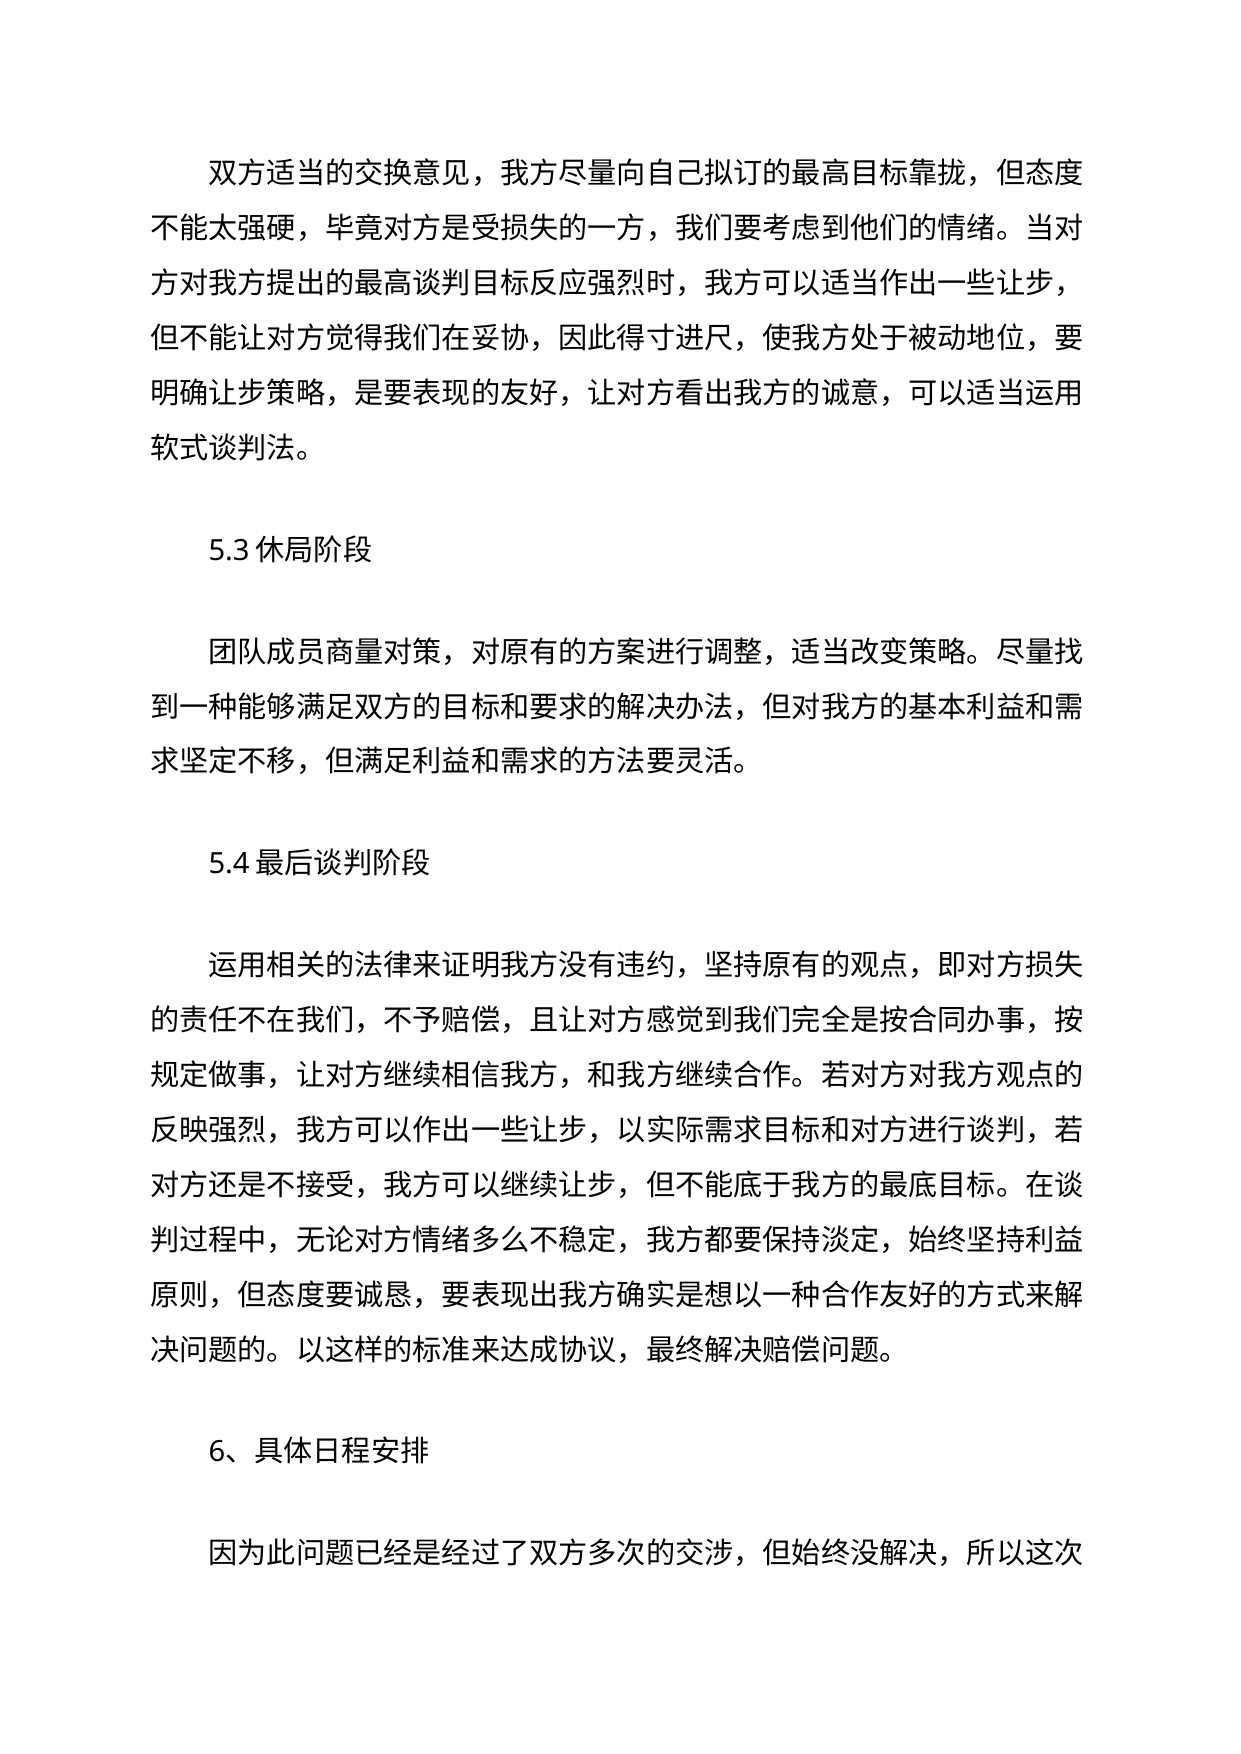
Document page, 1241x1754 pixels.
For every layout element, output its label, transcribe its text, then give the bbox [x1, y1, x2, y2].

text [150, 1530, 1090, 1572]
text 5.4最后谈判阶段 [150, 840, 1090, 882]
text 运用相关的法律来证明我方没有违约，坚持原有的观点，即对方损失的责任不在我们，不予赔偿，且让对方感觉到我们完全是按合同办事，按规定做事，让对方继续相信我方，和我方继续合作。若对方对我方观点的反映强烈，我方可以作出一些让步，以实际需求目标和对方进行谈判，若对方还是不接受，我方可以继续让步，但不能底于我方的最底目标。在谈判过程中，无论对方情绪多么不稳定，我方都要保持淡定，始终坚持利益原则，但态度要诚恳，要表现出我方确实是想以一种合作友好的方式来解决问题的。以这样的标准来达成协议，最终解决赔偿问题。 [150, 942, 1090, 1368]
text 双方适当的交换意见，我方尽量向自己拟订的最高目标靠拢，但态度不能太强硬，毕竟对方是受损失的一方，我们要考虑到他们的情绪。当对方对我方提出的最高谈判目标反应强烈时，我方可以适当作出一些让步，但不能让对方觉得我们在妥协，因此得寸进尺，使我方处于被动地位，要明确让步策略，是要表现的友好，让对方看出我方的诚意，可以适当运用软式谈判法。 [150, 150, 1090, 467]
text 6、具体日程安排 [150, 1428, 1090, 1470]
text 5.3休局阶段 [150, 526, 1090, 569]
text 团队成员商量对策，对原有的方案进行调整，适当改变策略。尽量找到一种能够满足双方的目标和要求的解决办法，但对我方的基本利益和需求坚定不移，但满足利益和需求的方法要灵活。 [150, 628, 1090, 780]
